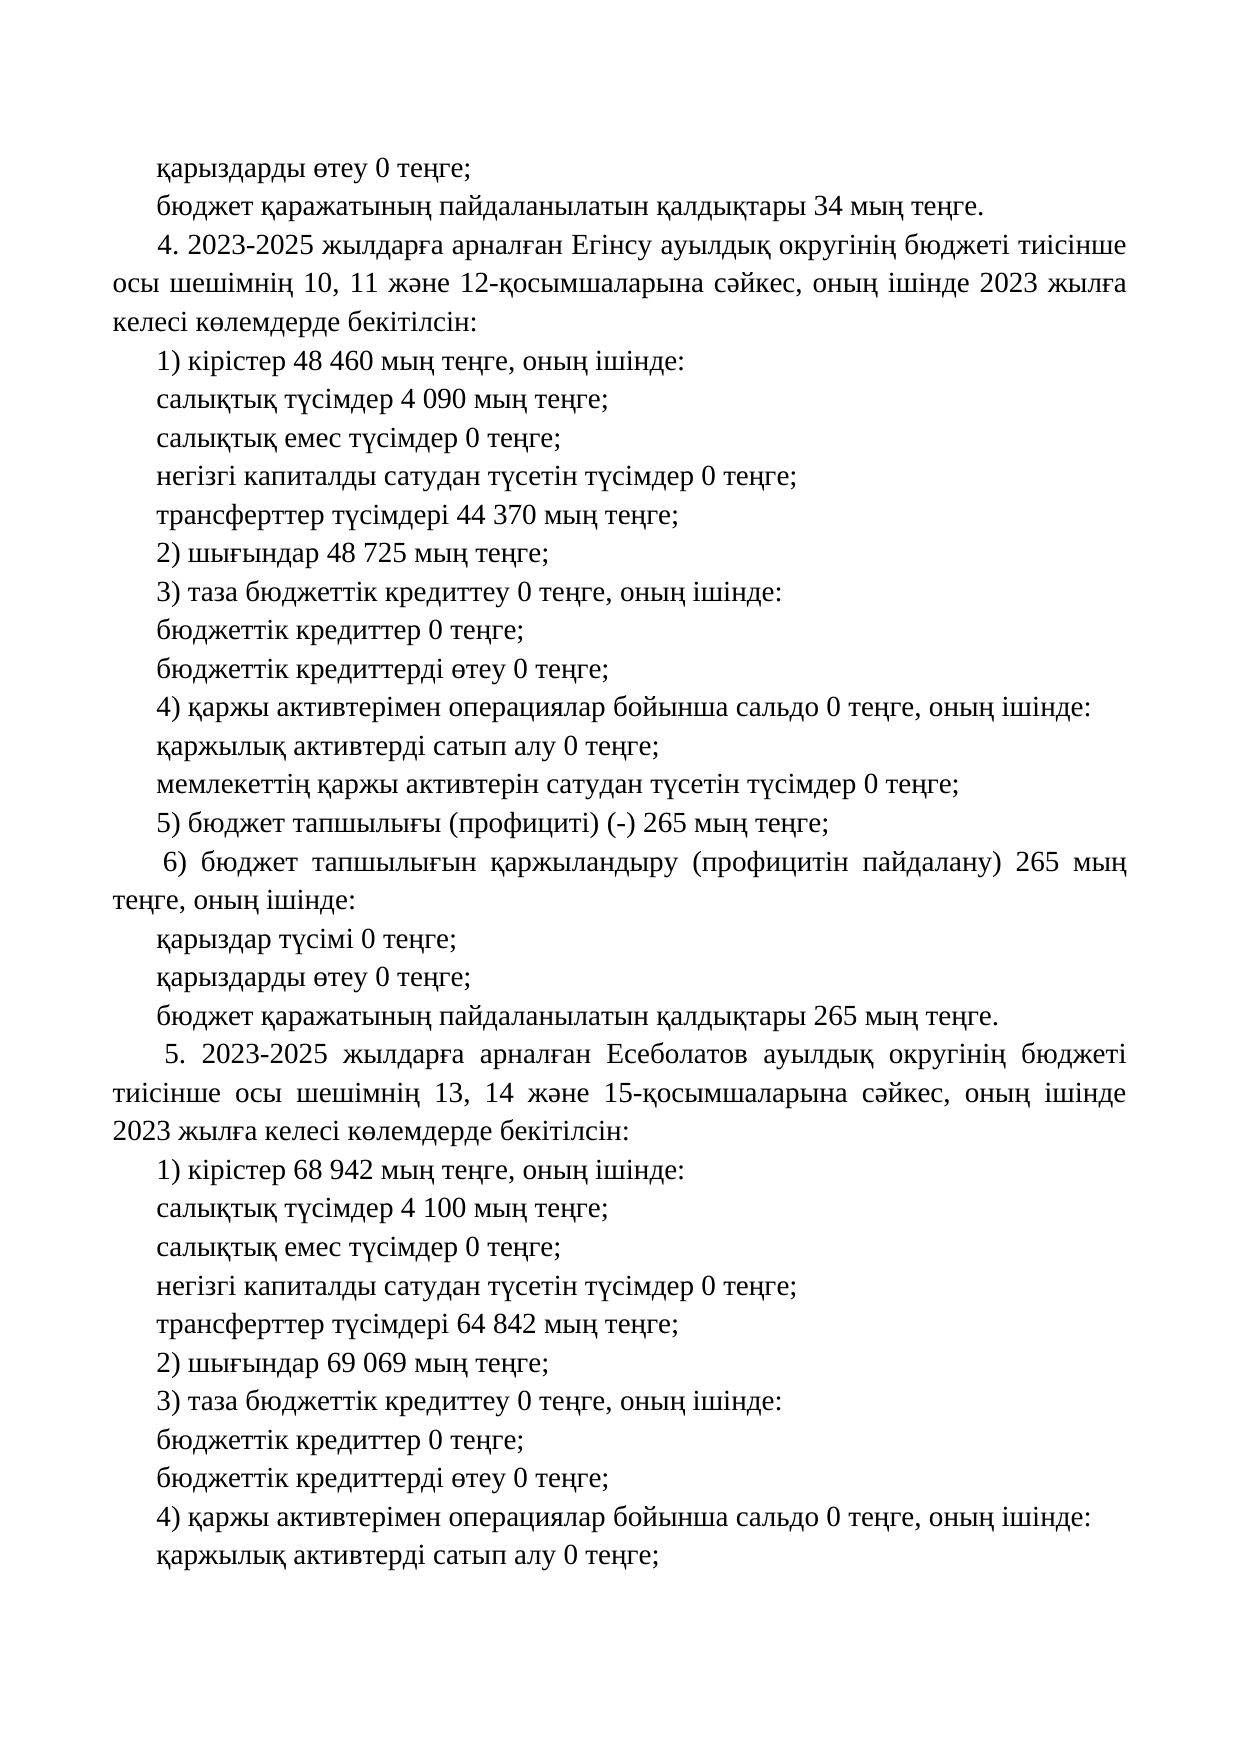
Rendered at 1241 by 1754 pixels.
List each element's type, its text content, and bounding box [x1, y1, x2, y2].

text қаржылық активтерді сатып алу 0 теңге; [112, 728, 1128, 762]
text 1) кірістер 68 942 мың теңге, оның ішінде: [112, 1152, 1128, 1186]
text қарыздарды өтеу 0 теңге; [112, 150, 1128, 183]
text 1) кірістер 48 460 мың теңге, оның ішінде: [112, 343, 1128, 376]
text қарыздарды өтеу 0 теңге; [112, 959, 1128, 993]
text 6) бюджет тапшылығын қаржыландыру (профицитін пайдалану) 265 мың теңге, оның ішінде: [112, 844, 1128, 916]
text 2) шығындар 69 069 мың теңге; [112, 1345, 1128, 1378]
text негізгі капиталды сатудан түсетін түсімдер 0 теңге; [112, 458, 1128, 492]
text бюджет қаражатының пайдаланылатын қалдықтары 265 мың теңге. [112, 998, 1128, 1031]
text бюджет қаражатының пайдаланылатын қалдықтары 34 мың теңге. [112, 188, 1128, 222]
text бюджеттік кредиттер 0 теңге; [112, 612, 1128, 646]
text трансферттер түсімдері 64 842 мың теңге; [112, 1306, 1128, 1340]
text 2) шығындар 48 725 мың теңге; [112, 535, 1128, 569]
text 4) қаржы активтерімен операциялар бойынша сальдо 0 теңге, оның ішінде: [112, 1499, 1128, 1532]
text бюджеттік кредиттерді өтеу 0 теңге; [112, 1460, 1128, 1494]
text қарыздар түсімі 0 теңге; [112, 921, 1128, 954]
text негізгі капиталды сатудан түсетін түсімдер 0 теңге; [112, 1268, 1128, 1301]
text мемлекеттің қаржы активтерін сатудан түсетін түсімдер 0 теңге; [112, 767, 1128, 800]
text салықтық түсімдер 4 100 мың теңге; [112, 1191, 1128, 1224]
text 4) қаржы активтерімен операциялар бойынша сальдо 0 теңге, оның ішінде: [112, 689, 1128, 723]
text салықтық түсімдер 4 090 мың теңге; [112, 381, 1128, 415]
text 4. 2023-2025 жылдарға арналған Егінсу ауылдық округінің бюджеті тиісінше осы шешімнің 10, 11 және 12-қосымшаларына сәйкес, оның ішінде 2023 жылға келесі көлемдерде бекітілсін: [112, 227, 1128, 338]
text трансферттер түсімдері 44 370 мың теңге; [112, 497, 1128, 530]
text 3) таза бюджеттік кредиттеу 0 теңге, оның ішінде: [112, 1383, 1128, 1417]
text 3) таза бюджеттік кредиттеу 0 теңге, оның ішінде: [112, 574, 1128, 607]
text қаржылық активтерді сатып алу 0 теңге; [112, 1537, 1128, 1571]
text бюджеттік кредиттерді өтеу 0 теңге; [112, 651, 1128, 684]
text бюджеттік кредиттер 0 теңге; [112, 1422, 1128, 1455]
text 5) бюджет тапшылығы (профициті) (-) 265 мың теңге; [112, 805, 1128, 839]
text 5. 2023-2025 жылдарға арналған Есеболатов ауылдық округінің бюджеті тиісінше осы шешімнің 13, 14 және 15-қосымшаларына сәйкес, оның ішінде 2023 жылға келесі көлемдерде бекітілсін: [112, 1036, 1128, 1147]
text салықтық емес түсімдер 0 теңге; [112, 420, 1128, 453]
text салықтық емес түсімдер 0 теңге; [112, 1229, 1128, 1263]
